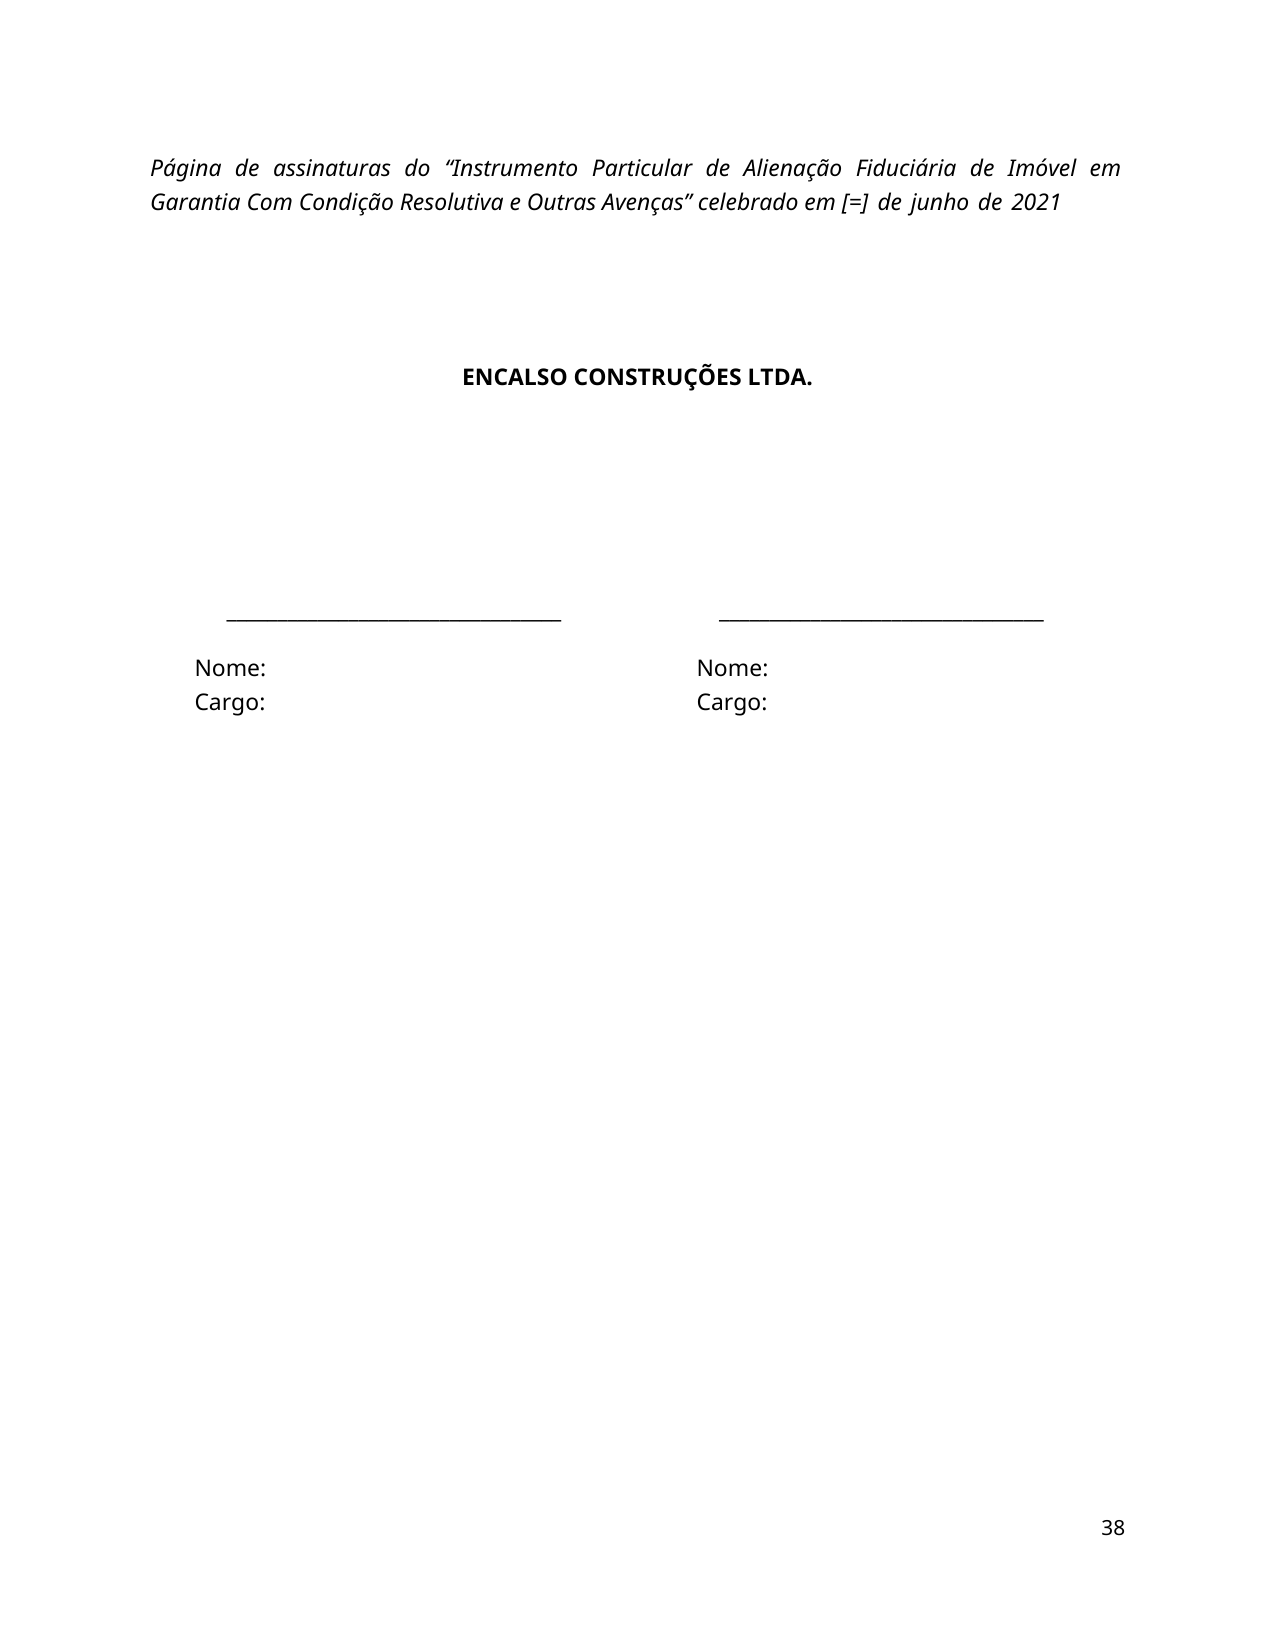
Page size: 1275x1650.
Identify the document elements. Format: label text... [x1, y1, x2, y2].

table_header ________________________________ Nome: Cargo: [639, 592, 1125, 742]
text Página de assinaturas do “Instrumento Particular de Alienação Fiduciária de Imóvel em Garantia Com Condição Resolutiva e Outras Avenças” celebrado em [=] de junho de 2021 [150, 150, 1125, 217]
text ENCALSO CONSTRUÇÕES LTDA. [150, 358, 1125, 392]
table_header _________________________________ Nome: Cargo: [150, 592, 638, 742]
